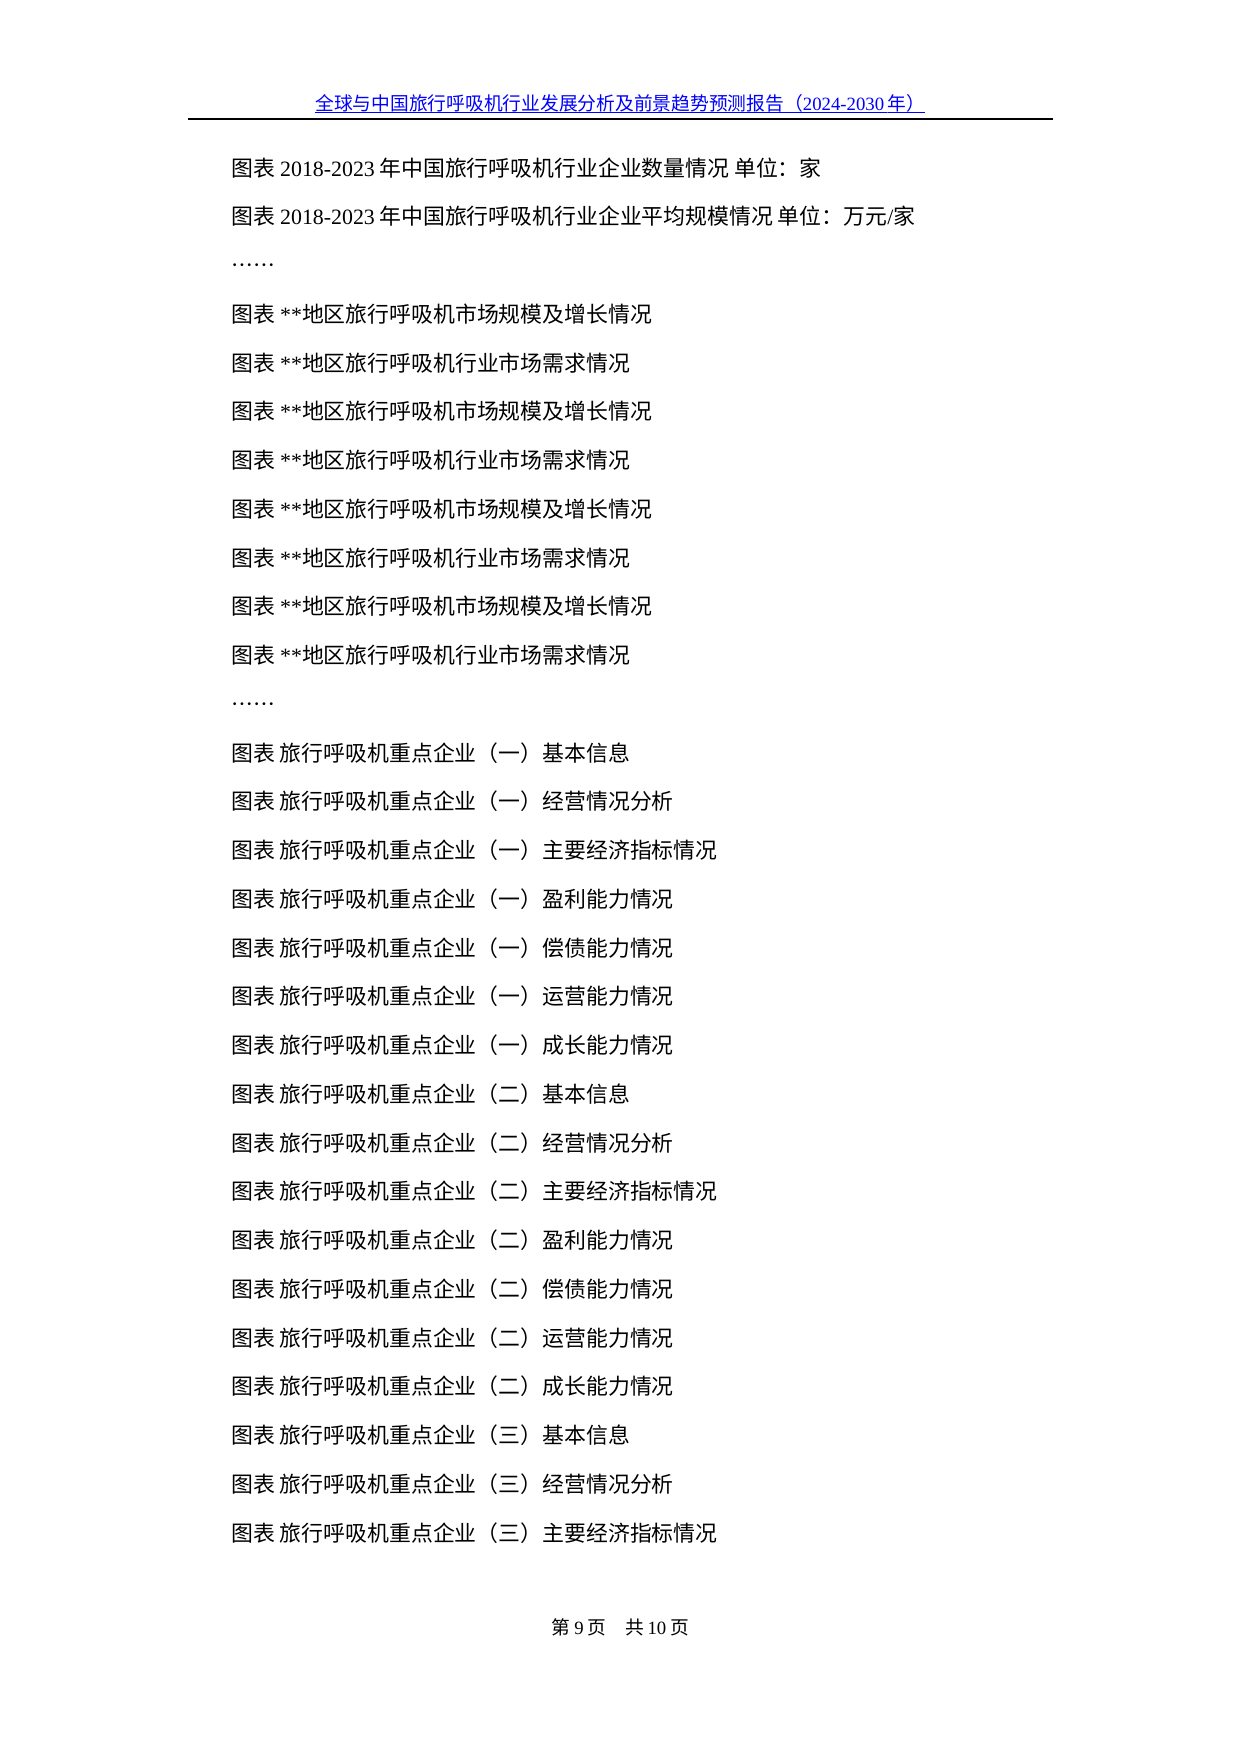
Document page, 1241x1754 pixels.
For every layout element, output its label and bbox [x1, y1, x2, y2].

text [187, 150, 1053, 1548]
